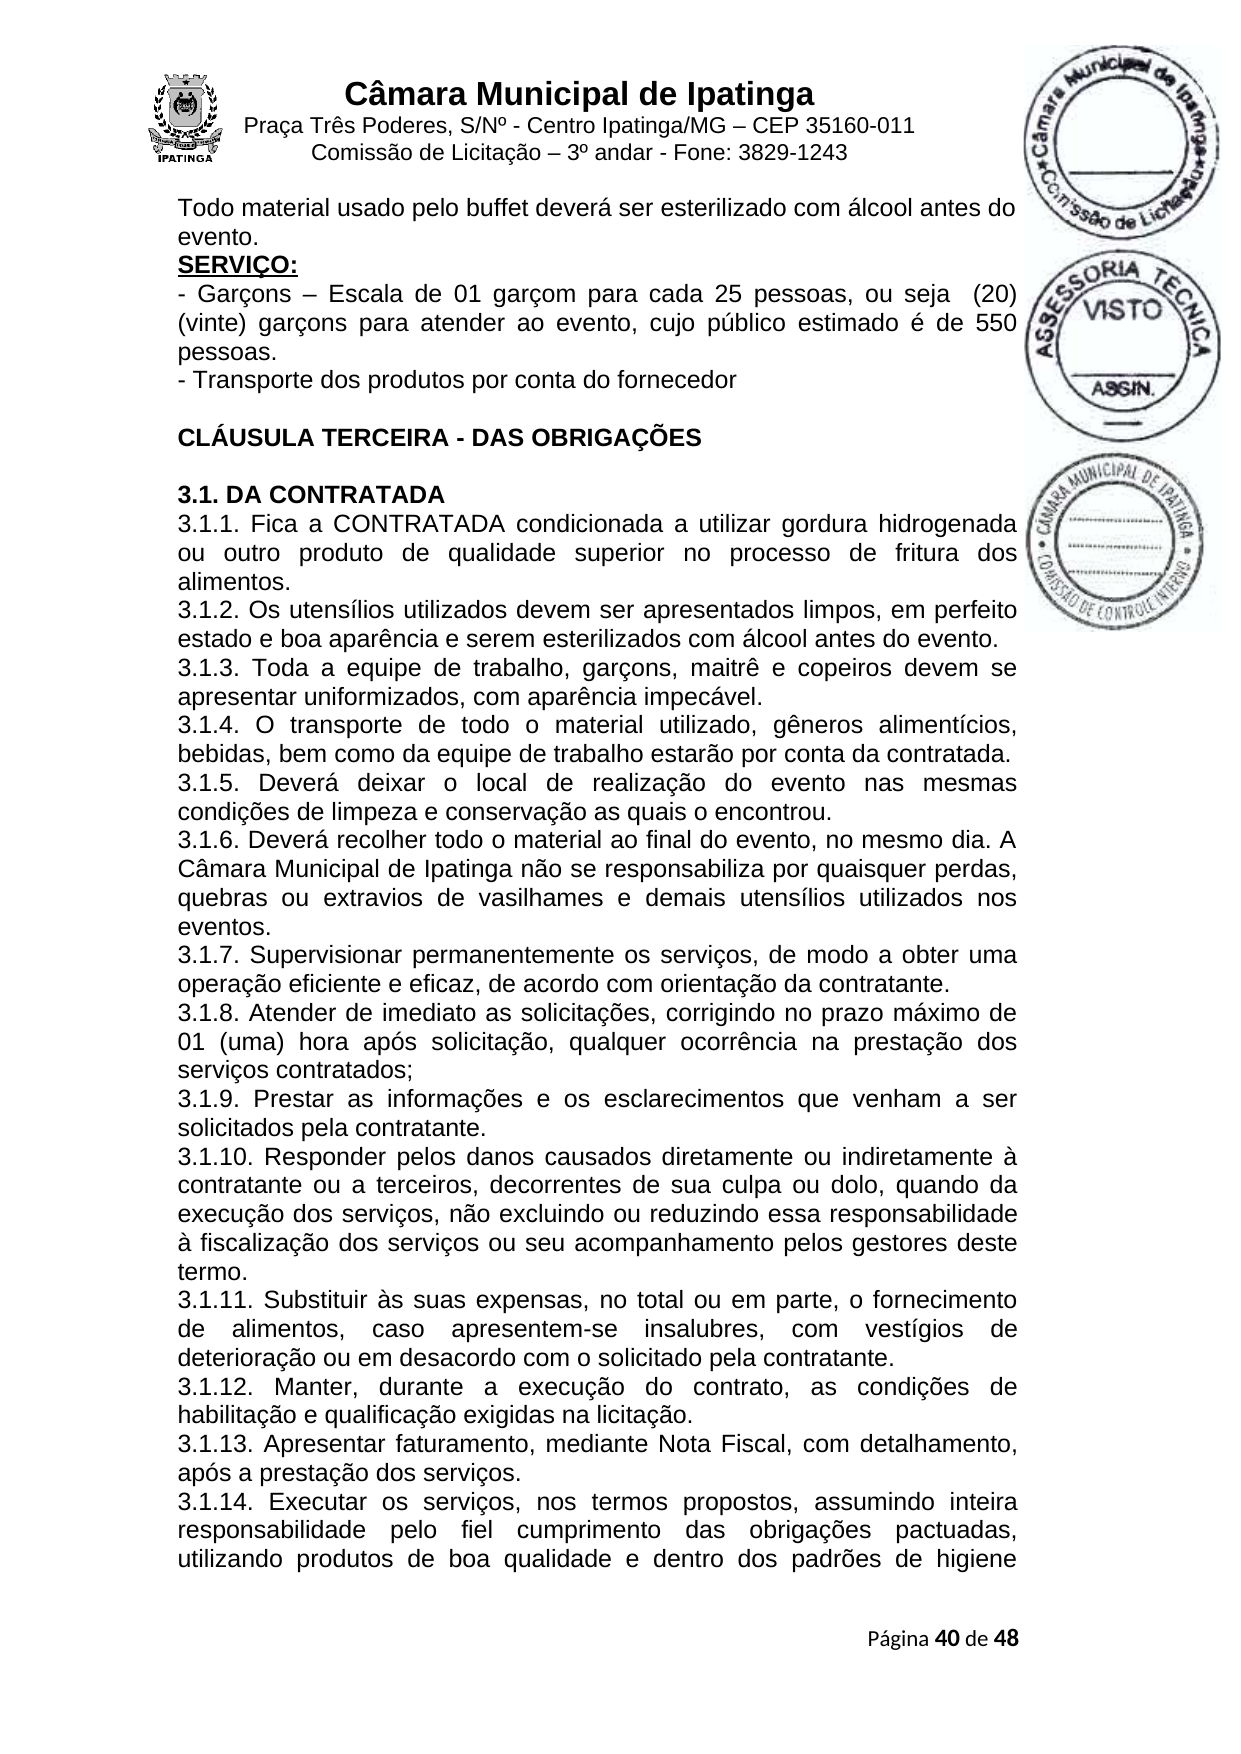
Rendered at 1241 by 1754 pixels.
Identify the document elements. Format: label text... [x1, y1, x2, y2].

text 3.1.13. Apresentar faturamento, mediante Nota Fiscal, com detalhamento, após a prestação dos serviços. [177, 1429, 1019, 1487]
text 3.1.10. Responder pelos danos causados diretamente ou indiretamente à contratante ou a terceiros, decorrentes de sua culpa ou dolo, quando da execução dos serviços, não excluindo ou reduzindo essa responsabilidade à fiscalização dos serviços ou seu acompanhamento pelos gestores deste termo. [177, 1142, 1019, 1285]
text 3.1.8. Atender de imediato as solicitações, corrigindo no prazo máximo de 01 (uma) hora após solicitação, qualquer ocorrência na prestação dos serviços contratados; [177, 998, 1019, 1084]
picture [1023, 45, 1224, 632]
text 3.1.12. Manter, durante a execução do contrato, as condições de habilitação e qualificação exigidas na licitação. [177, 1372, 1019, 1429]
text 3.1.2. Os utensílios utilizados devem ser apresentados limpos, em perfeito estado e boa aparência e serem esterilizados com álcool antes do evento. [177, 595, 1019, 653]
text 3.1.7. Supervisionar permanentemente os serviços, de modo a obter uma operação eficiente e eficaz, de acordo com orientação da contratante. [177, 940, 1019, 998]
picture [147, 72, 224, 164]
text SERVIÇO: [177, 250, 1019, 279]
text 3.1.6. Deverá recolher todo o material ao final do evento, no mesmo dia. A Câmara Municipal de Ipatinga não se responsabiliza por quaisquer perdas, quebras ou extravios de vasilhames e demais utensílios utilizados nos eventos. [177, 825, 1019, 940]
text 3.1.9. Prestar as informações e os esclarecimentos que venham a ser solicitados pela contratante. [177, 1084, 1019, 1142]
text CLÁUSULA TERCEIRA - DAS OBRIGAÇÕES [177, 423, 983, 452]
text 3.1.3. Toda a equipe de trabalho, garçons, maitrê e copeiros devem se apresentar uniformizados, com aparência impecável. [177, 653, 1019, 710]
text 3.1.11. Substituir às suas expensas, no total ou em parte, o fornecimento de alimentos, caso apresentem-se insalubres, com vestígios de deterioração ou em desacordo com o solicitado pela contratante. [177, 1285, 1019, 1372]
text 3.1. DA CONTRATADA [177, 480, 983, 509]
text 3.1.1. Fica a CONTRATADA condicionada a utilizar gordura hidrogenada ou outro produto de qualidade superior no processo de fritura dos alimentos. [177, 509, 1019, 595]
text - Transporte dos produtos por conta do fornecedor [177, 365, 1019, 394]
text 3.1.4. O transporte de todo o material utilizado, gêneros alimentícios, bebidas, bem como da equipe de trabalho estarão por conta da contratada. [177, 710, 1019, 768]
text Todo material usado pelo buffet deverá ser esterilizado com álcool antes do evento. [177, 193, 1019, 250]
text 3.1.5. Deverá deixar o local de realização do evento nas mesmas condições de limpeza e conservação as quais o encontrou. [177, 768, 1019, 825]
text - Garçons – Escala de 01 garçom para cada 25 pessoas, ou seja (20) (vinte) garçons para atender ao evento, cujo público estimado é de 550 pessoas. [177, 279, 1019, 365]
